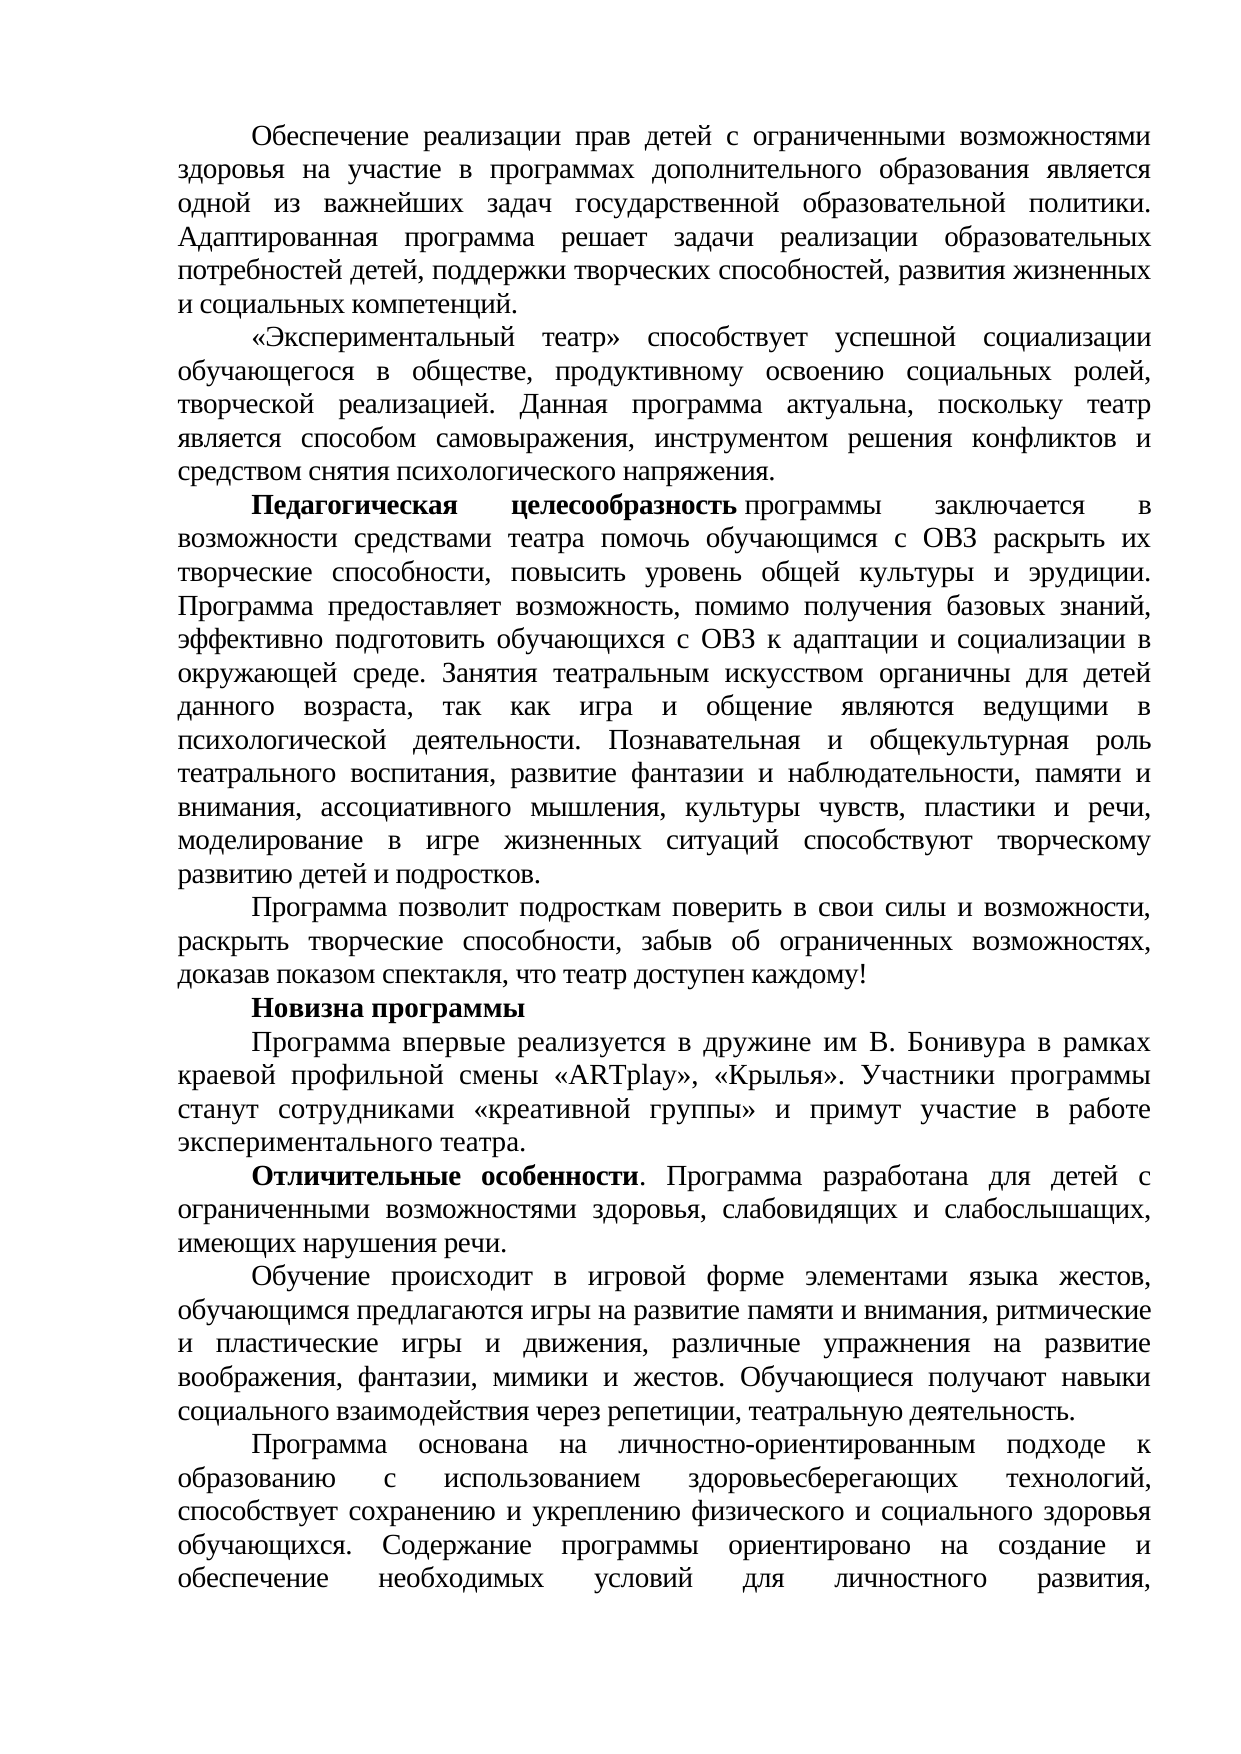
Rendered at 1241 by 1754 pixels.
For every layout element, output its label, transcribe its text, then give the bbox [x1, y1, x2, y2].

text Отличительные особенности. Программа разработана для детей с ограниченными возможностями здоровья, слабовидящих и слабослышащих, имеющих нарушения речи. [177, 1158, 1152, 1258]
text Программа впервые реализуется в дружине им В. Бонивура в рамках краевой профильной смены «ARTplay», «Крылья». Участники программы станут сотрудниками «креативной группы» и примут участие в работе экспериментального театра. [177, 1024, 1152, 1158]
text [177, 1426, 1152, 1594]
text Новизна программы [177, 990, 1152, 1024]
text Педагогическая целесообразность программы заключается в возможности средствами театра помочь обучающимся с ОВЗ раскрыть их творческие способности, повысить уровень общей культуры и эрудиции. Программа предоставляет возможность, помимо получения базовых знаний, эффективно подготовить обучающихся с ОВЗ к адаптации и социализации в окружающей среде. Занятия театральным искусством органичны для детей данного возраста, так как игра и общение являются ведущими в психологической деятельности. Познавательная и общекультурная роль театрального воспитания, развитие фантазии и наблюдательности, памяти и внимания, ассоциативного мышления, культуры чувств, пластики и речи, моделирование в игре жизненных ситуаций способствуют творческому развитию детей и подростков. [177, 487, 1152, 889]
text Программа позволит подросткам поверить в свои силы и возможности, раскрыть творческие способности, забыв об ограниченных возможностях, доказав показом спектакля, что театр доступен каждому! [177, 889, 1152, 990]
text «Экспериментальный театр» способствует успешной социализации обучающегося в обществе, продуктивному освоению социальных ролей, творческой реализацией. Данная программа актуальна, поскольку театр является способом самовыражения, инструментом решения конфликтов и средством снятия психологического напряжения. [177, 319, 1152, 487]
text Обучение происходит в игровой форме элементами языка жестов, обучающимся предлагаются игры на развитие памяти и внимания, ритмические и пластические игры и движения, различные упражнения на развитие воображения, фантазии, мимики и жестов. Обучающиеся получают навыки социального взаимодействия через репетиции, театральную деятельность. [177, 1258, 1152, 1426]
text Обеспечение реализации прав детей с ограниченными возможностями здоровья на участие в программах дополнительного образования является одной из важнейших задач государственной образовательной политики. Адаптированная программа решает задачи реализации образовательных потребностей детей, поддержки творческих способностей, развития жизненных и социальных компетенций. [177, 118, 1152, 319]
